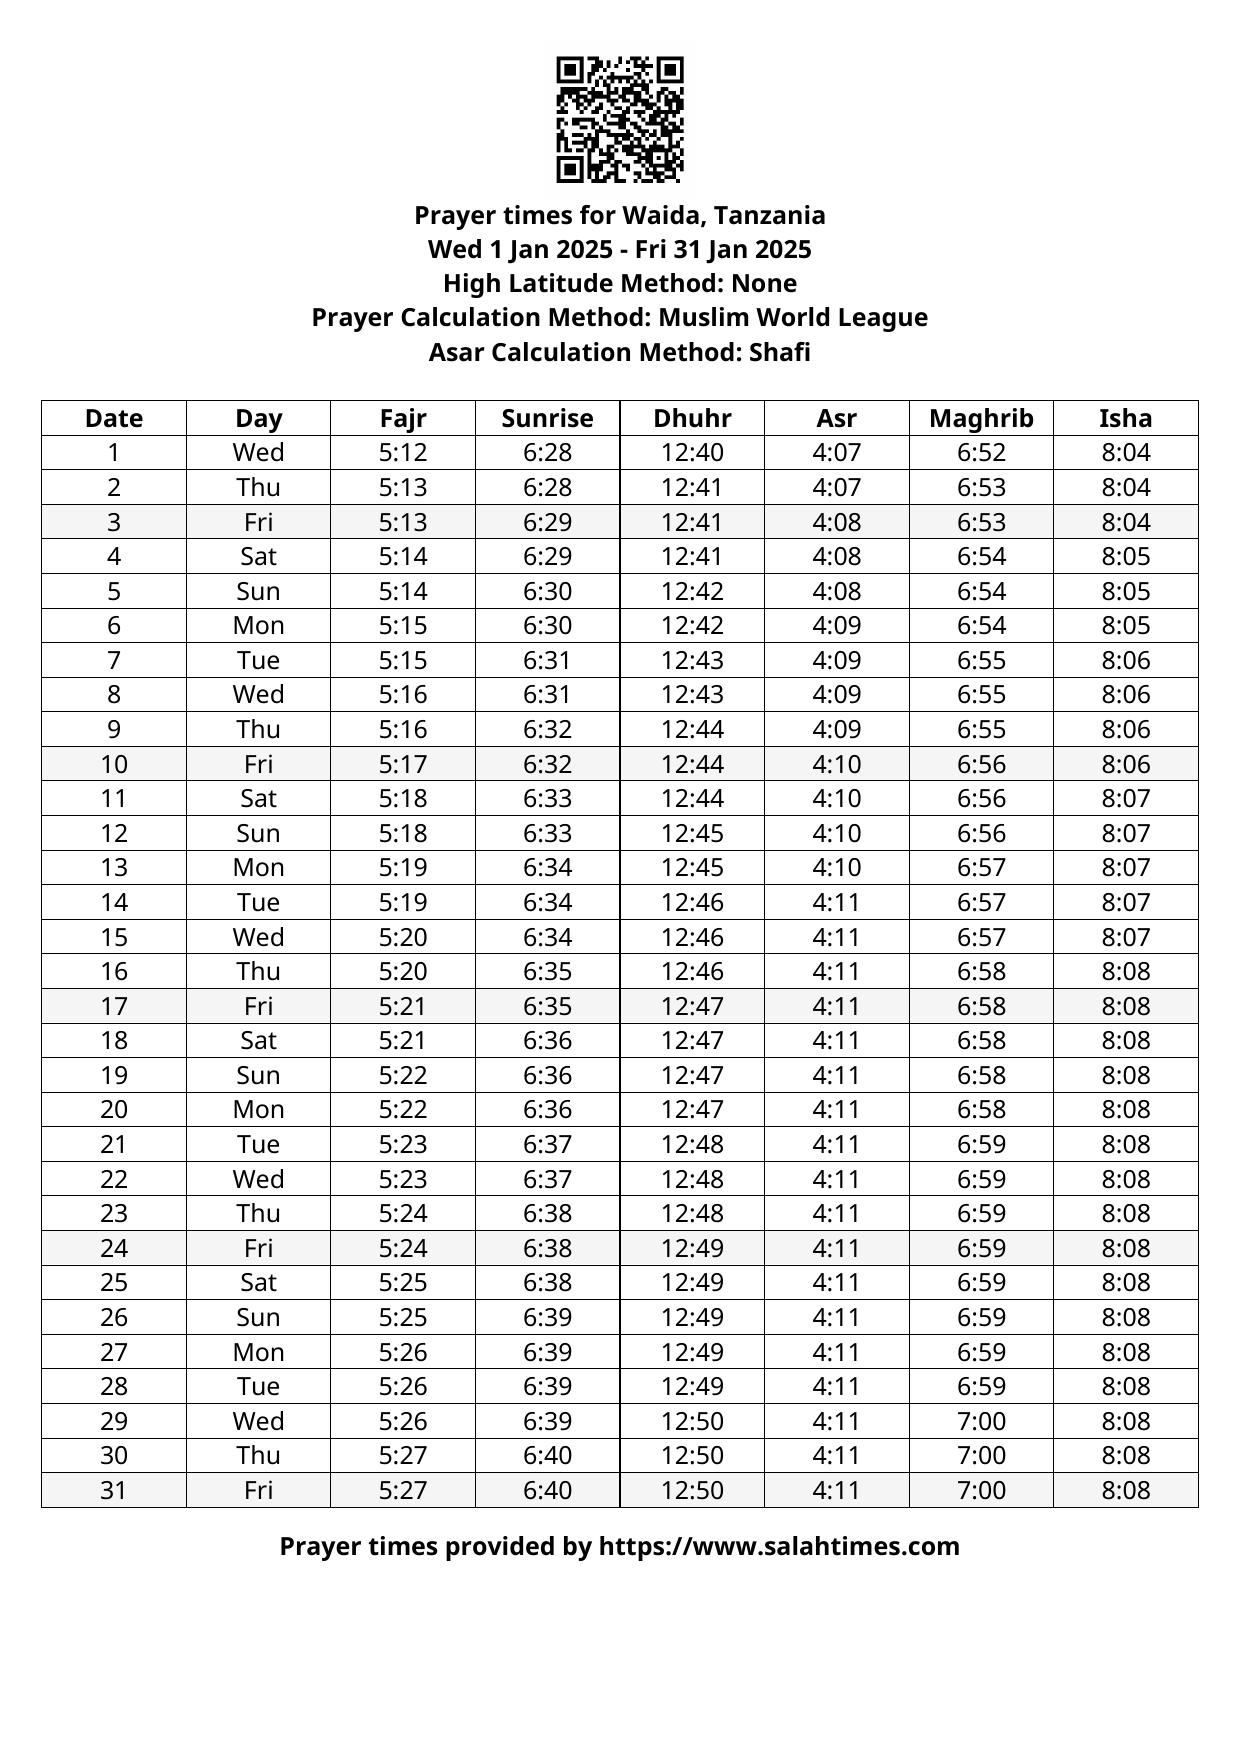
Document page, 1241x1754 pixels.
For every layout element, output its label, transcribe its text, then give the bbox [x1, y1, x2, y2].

table_cell 5:16 [331, 712, 475, 746]
table_cell 6:31 [476, 678, 619, 711]
table_cell 1 [42, 436, 186, 469]
table_cell Sun [187, 816, 330, 849]
table_cell 27 [42, 1335, 186, 1368]
table_cell Sat [187, 1024, 330, 1057]
table_cell 26 [42, 1300, 186, 1334]
table_cell 6:58 [910, 1024, 1053, 1057]
table_cell 6:32 [476, 712, 619, 746]
text Wed 1 Jan 2025 - Fri 31 Jan 2025 [42, 232, 1198, 266]
table_cell 4:11 [765, 989, 909, 1022]
table_cell 5:27 [331, 1439, 475, 1472]
table_cell 6:58 [910, 1058, 1053, 1092]
table_cell 12:45 [621, 851, 764, 884]
table_cell 12:42 [621, 609, 764, 642]
table_cell 12:49 [621, 1335, 764, 1368]
table_cell 6:53 [910, 505, 1053, 538]
table_cell 6:40 [476, 1473, 619, 1507]
table_cell Sat [187, 1266, 330, 1299]
table_cell 6:54 [910, 609, 1053, 642]
table_header Sunrise [476, 401, 619, 434]
table_cell 4:07 [765, 470, 909, 504]
table_cell 8:07 [1054, 816, 1198, 849]
table_cell 8:07 [1054, 885, 1198, 919]
table_cell 12:46 [621, 885, 764, 919]
table_cell 6:37 [476, 1127, 619, 1161]
table_cell Wed [187, 436, 330, 469]
table_cell 6:38 [476, 1231, 619, 1264]
table_cell 12:49 [621, 1231, 764, 1264]
table_cell 8:08 [1054, 989, 1198, 1022]
table_cell 4:11 [765, 1266, 909, 1299]
table_cell 12:50 [621, 1439, 764, 1472]
table_cell 4:09 [765, 643, 909, 677]
table_cell 12:46 [621, 920, 764, 953]
table_cell 7:00 [910, 1404, 1053, 1437]
table_cell 12:45 [621, 816, 764, 849]
table_cell 6:59 [910, 1231, 1053, 1264]
table_cell 12:41 [621, 470, 764, 504]
table_cell 4:11 [765, 1300, 909, 1334]
table_cell 8:08 [1054, 1335, 1198, 1368]
table_cell 6:56 [910, 816, 1053, 849]
table_cell 12:47 [621, 1058, 764, 1092]
table_cell 6:34 [476, 920, 619, 953]
table_cell 11 [42, 781, 186, 815]
table_cell 13 [42, 851, 186, 884]
table_cell 6:58 [910, 954, 1053, 988]
table_cell 4:11 [765, 1439, 909, 1472]
table_cell 8:08 [1054, 1058, 1198, 1092]
table_cell 8:07 [1054, 781, 1198, 815]
text Prayer Calculation Method: Muslim World League [42, 300, 1198, 334]
table_cell Sat [187, 781, 330, 815]
table_cell 4:11 [765, 1473, 909, 1507]
table_cell 5:27 [331, 1473, 475, 1507]
table_cell 6:59 [910, 1300, 1053, 1334]
table_cell 5:26 [331, 1369, 475, 1403]
table_cell 12:41 [621, 505, 764, 538]
table_cell 8:08 [1054, 1231, 1198, 1264]
table_cell 25 [42, 1266, 186, 1299]
table_cell 8:08 [1054, 1473, 1198, 1507]
table_cell 6:40 [476, 1439, 619, 1472]
table_cell 4:11 [765, 1231, 909, 1264]
text High Latitude Method: None [42, 266, 1198, 300]
text Prayer times provided by https://www.salahtimes.com [42, 1528, 1198, 1563]
table_cell 12:44 [621, 781, 764, 815]
table_cell 6:35 [476, 954, 619, 988]
table_cell 12:47 [621, 1024, 764, 1057]
table_cell 5:23 [331, 1162, 475, 1195]
table_cell 5:12 [331, 436, 475, 469]
table_cell 6:55 [910, 678, 1053, 711]
table_cell 5:17 [331, 747, 475, 780]
table_cell 10 [42, 747, 186, 780]
table_cell 5:13 [331, 505, 475, 538]
table_cell 6:29 [476, 539, 619, 573]
table_cell 6:58 [910, 989, 1053, 1022]
table_cell 8 [42, 678, 186, 711]
table_cell 5:24 [331, 1196, 475, 1230]
table_cell 4:10 [765, 747, 909, 780]
table_cell 5:15 [331, 643, 475, 677]
table_cell 5:24 [331, 1231, 475, 1264]
table_cell 4:08 [765, 574, 909, 607]
table_cell 8:08 [1054, 1024, 1198, 1057]
table_cell 12:48 [621, 1196, 764, 1230]
table_cell 12:46 [621, 954, 764, 988]
table_cell Tue [187, 1127, 330, 1161]
table_cell Sun [187, 574, 330, 607]
table_cell 29 [42, 1404, 186, 1437]
table_cell 16 [42, 954, 186, 988]
table_cell 5:19 [331, 851, 475, 884]
table_cell 6:34 [476, 851, 619, 884]
table_cell 6:57 [910, 885, 1053, 919]
table_cell 6:59 [910, 1369, 1053, 1403]
table_cell 5:22 [331, 1093, 475, 1126]
table_cell 7:00 [910, 1473, 1053, 1507]
table_cell 4:11 [765, 1162, 909, 1195]
table_cell 4:11 [765, 1093, 909, 1126]
table_cell 19 [42, 1058, 186, 1092]
table_cell 8:06 [1054, 643, 1198, 677]
table_cell 6:39 [476, 1335, 619, 1368]
table_cell 12 [42, 816, 186, 849]
table_cell 3 [42, 505, 186, 538]
table_cell Fri [187, 1231, 330, 1264]
table_cell 6 [42, 609, 186, 642]
table_cell 8:08 [1054, 1300, 1198, 1334]
text Prayer times for Waida, Tanzania [42, 198, 1198, 232]
table_cell 6:38 [476, 1266, 619, 1299]
table_cell 8:04 [1054, 436, 1198, 469]
table_cell Thu [187, 1196, 330, 1230]
table_cell 6:58 [910, 1093, 1053, 1126]
table_header Asr [765, 401, 909, 434]
table_cell 6:59 [910, 1266, 1053, 1299]
table_cell 4:10 [765, 851, 909, 884]
table_cell 5 [42, 574, 186, 607]
table_cell 6:28 [476, 436, 619, 469]
table_cell 23 [42, 1196, 186, 1230]
table_cell 12:47 [621, 989, 764, 1022]
table_cell Wed [187, 920, 330, 953]
table_cell Mon [187, 1335, 330, 1368]
table_cell 6:59 [910, 1127, 1053, 1161]
table_cell 31 [42, 1473, 186, 1507]
table_cell Tue [187, 1369, 330, 1403]
table_cell 5:18 [331, 781, 475, 815]
table_cell 15 [42, 920, 186, 953]
table_cell 6:57 [910, 920, 1053, 953]
table_cell 5:23 [331, 1127, 475, 1161]
table_cell 22 [42, 1162, 186, 1195]
table_cell 6:36 [476, 1058, 619, 1092]
table_cell Mon [187, 609, 330, 642]
table_cell 6:56 [910, 747, 1053, 780]
table_cell 6:35 [476, 989, 619, 1022]
table_cell 4:08 [765, 539, 909, 573]
picture [542, 41, 699, 198]
table_cell 5:26 [331, 1335, 475, 1368]
table_cell 6:37 [476, 1162, 619, 1195]
table_cell 6:57 [910, 851, 1053, 884]
table_cell 4:11 [765, 1058, 909, 1092]
table_cell 18 [42, 1024, 186, 1057]
table_cell Sun [187, 1300, 330, 1334]
table_cell 4:07 [765, 436, 909, 469]
table_cell 6:39 [476, 1300, 619, 1334]
table_cell 12:43 [621, 678, 764, 711]
table_cell 4:08 [765, 505, 909, 538]
table_cell 20 [42, 1093, 186, 1126]
table_cell 8:06 [1054, 678, 1198, 711]
table_cell 7 [42, 643, 186, 677]
table_cell Fri [187, 747, 330, 780]
table_cell 4:11 [765, 1196, 909, 1230]
table_cell 4:09 [765, 678, 909, 711]
table_cell 6:55 [910, 643, 1053, 677]
table_cell Thu [187, 1439, 330, 1472]
table_cell 12:49 [621, 1369, 764, 1403]
table_header Isha [1054, 401, 1198, 434]
table_cell 6:52 [910, 436, 1053, 469]
table_cell Tue [187, 643, 330, 677]
table_cell 5:13 [331, 470, 475, 504]
table_cell 8:08 [1054, 954, 1198, 988]
text Asar Calculation Method: Shafi [42, 334, 1198, 368]
table_cell 6:30 [476, 609, 619, 642]
table_cell 8:04 [1054, 505, 1198, 538]
table_cell 6:56 [910, 781, 1053, 815]
table_cell 6:28 [476, 470, 619, 504]
table_cell 5:20 [331, 920, 475, 953]
table_cell 4:11 [765, 920, 909, 953]
table_cell 8:06 [1054, 712, 1198, 746]
table_cell 6:32 [476, 747, 619, 780]
table_cell 4:11 [765, 1335, 909, 1368]
table_cell 6:39 [476, 1369, 619, 1403]
table_header Maghrib [910, 401, 1053, 434]
table_cell 21 [42, 1127, 186, 1161]
table_cell 14 [42, 885, 186, 919]
table_cell 6:54 [910, 539, 1053, 573]
table_header Fajr [331, 401, 475, 434]
table_cell 5:21 [331, 989, 475, 1022]
table_cell 5:25 [331, 1300, 475, 1334]
table_cell 8:08 [1054, 1127, 1198, 1161]
table_cell 17 [42, 989, 186, 1022]
table_cell 30 [42, 1439, 186, 1472]
table_cell Fri [187, 989, 330, 1022]
table_cell Wed [187, 1404, 330, 1437]
table_cell 4:11 [765, 885, 909, 919]
table_cell 12:49 [621, 1300, 764, 1334]
table_cell 8:08 [1054, 1439, 1198, 1472]
table_cell 4:11 [765, 1369, 909, 1403]
table_cell 6:36 [476, 1093, 619, 1126]
table_cell Wed [187, 678, 330, 711]
table_cell 8:08 [1054, 1093, 1198, 1126]
table_cell 5:19 [331, 885, 475, 919]
table_cell Fri [187, 505, 330, 538]
table_cell 4:11 [765, 954, 909, 988]
table_cell 4:11 [765, 1127, 909, 1161]
table_cell 6:59 [910, 1196, 1053, 1230]
table_cell 5:14 [331, 574, 475, 607]
table_cell 9 [42, 712, 186, 746]
table_cell 5:25 [331, 1266, 475, 1299]
table_cell 28 [42, 1369, 186, 1403]
table_cell 4:09 [765, 712, 909, 746]
table_cell 4:11 [765, 1024, 909, 1057]
table_cell 8:08 [1054, 1196, 1198, 1230]
table_cell 6:29 [476, 505, 619, 538]
table_header Date [42, 401, 186, 434]
table_cell 12:50 [621, 1473, 764, 1507]
table_cell 12:47 [621, 1093, 764, 1126]
table_cell Sun [187, 1058, 330, 1092]
table_cell 8:08 [1054, 1266, 1198, 1299]
table_cell 4:10 [765, 781, 909, 815]
table_cell Thu [187, 712, 330, 746]
table_cell 6:59 [910, 1335, 1053, 1368]
table_cell 6:34 [476, 885, 619, 919]
table_cell 12:43 [621, 643, 764, 677]
table_cell Sat [187, 539, 330, 573]
table_cell 5:15 [331, 609, 475, 642]
table_cell 6:33 [476, 816, 619, 849]
table_cell 5:21 [331, 1024, 475, 1057]
table_cell 8:05 [1054, 539, 1198, 573]
table_cell 8:08 [1054, 1369, 1198, 1403]
table_header Day [187, 401, 330, 434]
table_cell 5:14 [331, 539, 475, 573]
table_cell 8:06 [1054, 747, 1198, 780]
table_cell 12:44 [621, 712, 764, 746]
table_cell 8:07 [1054, 851, 1198, 884]
table_cell 6:53 [910, 470, 1053, 504]
table_cell 24 [42, 1231, 186, 1264]
table_cell Wed [187, 1162, 330, 1195]
table_cell 8:05 [1054, 609, 1198, 642]
table_cell 6:55 [910, 712, 1053, 746]
table_cell Tue [187, 885, 330, 919]
table_cell 6:59 [910, 1162, 1053, 1195]
table_cell Fri [187, 1473, 330, 1507]
table_cell 6:54 [910, 574, 1053, 607]
table_cell 8:07 [1054, 920, 1198, 953]
table_cell 8:04 [1054, 470, 1198, 504]
table_cell 12:40 [621, 436, 764, 469]
table_cell Thu [187, 954, 330, 988]
table_cell 12:44 [621, 747, 764, 780]
table_cell 5:16 [331, 678, 475, 711]
table_cell 5:18 [331, 816, 475, 849]
table_cell 6:30 [476, 574, 619, 607]
table_cell 6:33 [476, 781, 619, 815]
table_cell 7:00 [910, 1439, 1053, 1472]
table_cell 2 [42, 470, 186, 504]
table_header Dhuhr [621, 401, 764, 434]
table_cell 5:20 [331, 954, 475, 988]
table_cell 5:26 [331, 1404, 475, 1437]
table_cell 8:08 [1054, 1404, 1198, 1437]
table_cell 4:09 [765, 609, 909, 642]
table_cell 12:50 [621, 1404, 764, 1437]
table_cell Mon [187, 1093, 330, 1126]
table_cell 12:41 [621, 539, 764, 573]
table_cell 4 [42, 539, 186, 573]
table_cell 12:48 [621, 1127, 764, 1161]
table_cell 12:49 [621, 1266, 764, 1299]
table_cell 4:11 [765, 1404, 909, 1437]
table_cell 5:22 [331, 1058, 475, 1092]
table_cell 6:38 [476, 1196, 619, 1230]
table_cell 8:05 [1054, 574, 1198, 607]
table_cell 6:31 [476, 643, 619, 677]
table_cell 6:39 [476, 1404, 619, 1437]
table_cell Thu [187, 470, 330, 504]
table_cell Mon [187, 851, 330, 884]
table_cell 12:48 [621, 1162, 764, 1195]
table_cell 8:08 [1054, 1162, 1198, 1195]
table_cell 12:42 [621, 574, 764, 607]
table_cell 4:10 [765, 816, 909, 849]
table_cell 6:36 [476, 1024, 619, 1057]
